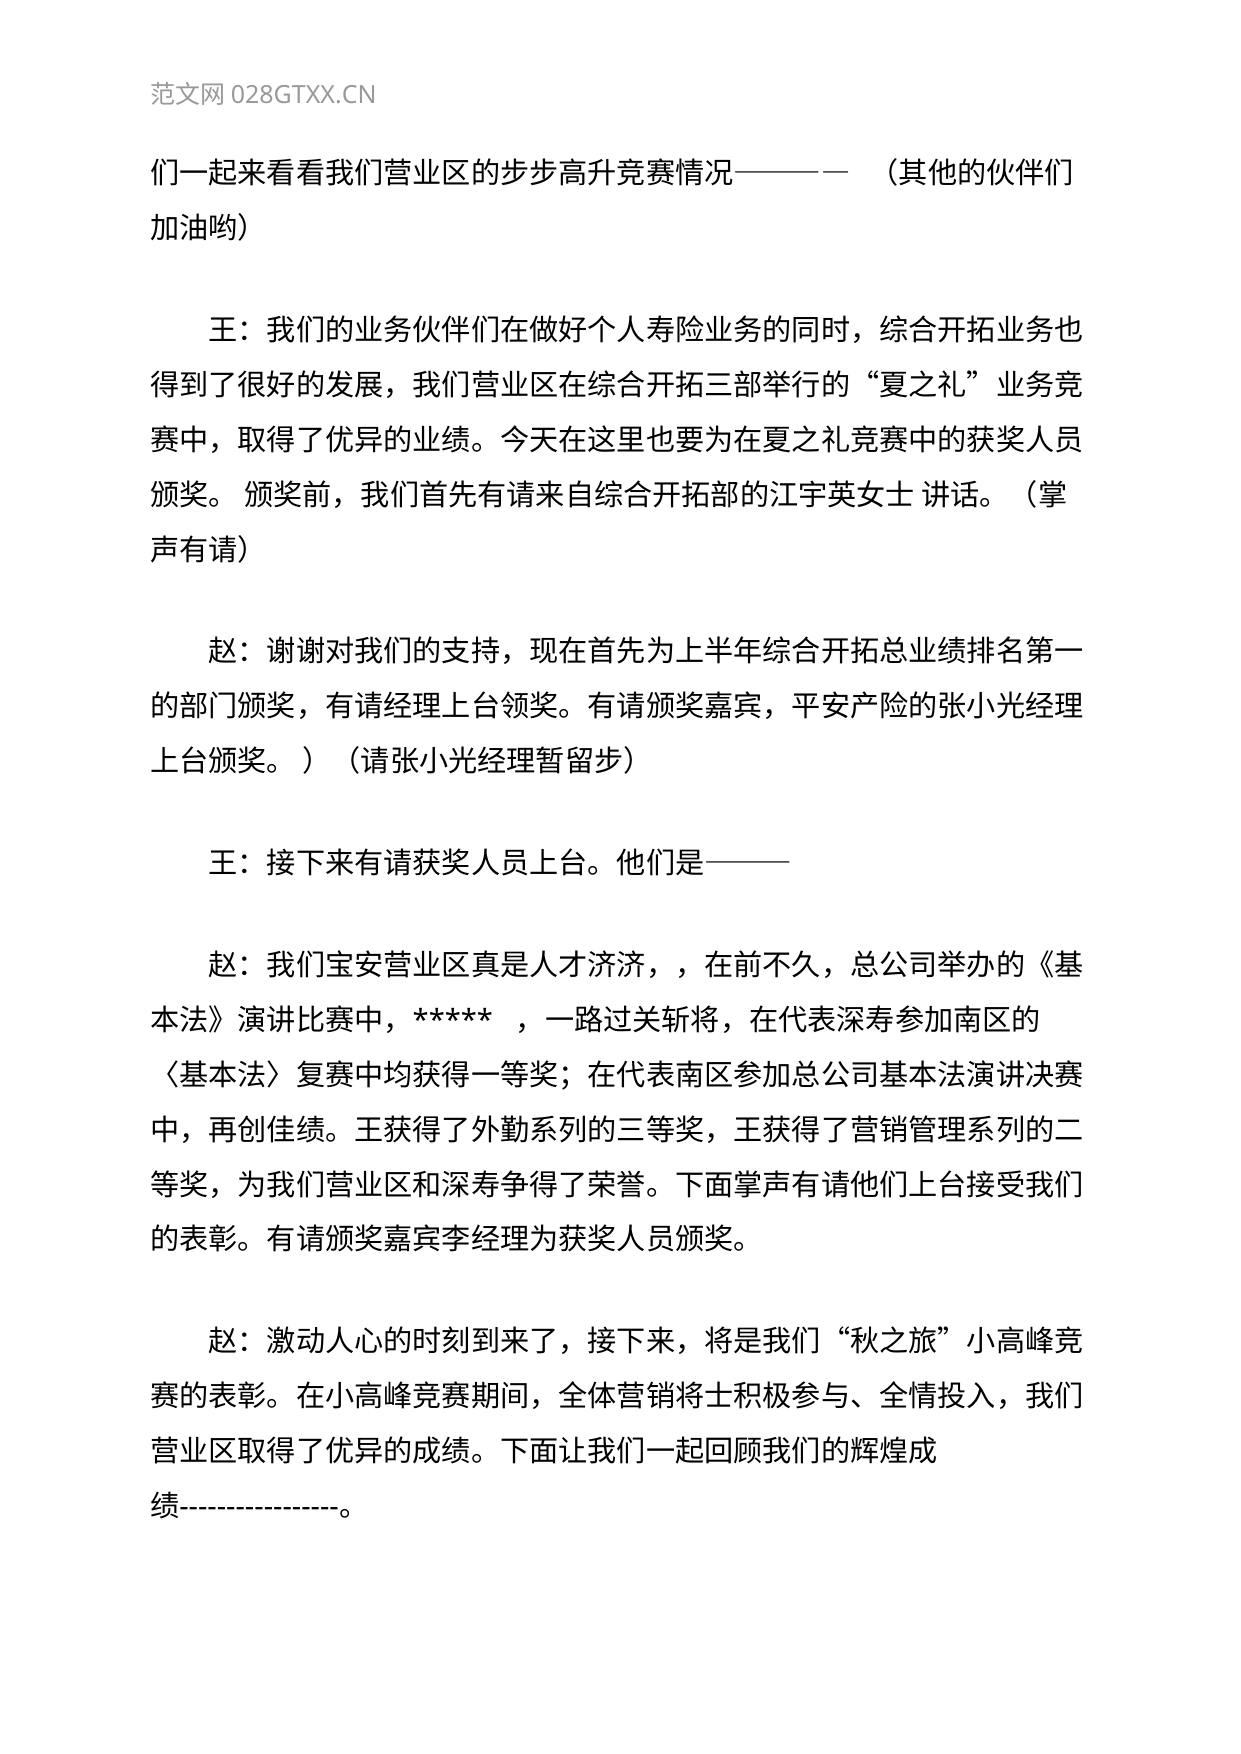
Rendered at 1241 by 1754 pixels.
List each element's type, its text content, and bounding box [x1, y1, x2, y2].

text 赵：激动人心的时刻到来了，接下来，将是我们“秋之旅”小高峰竞赛的表彰。在小高峰竞赛期间，全体营销将士积极参与、全情投入，我们营业区取得了优异的成绩。下面让我们一起回顾我们的辉煌成绩-----------------。 [150, 1318, 1090, 1525]
text 王：我们的业务伙伴们在做好个人寿险业务的同时，综合开拓业务也得到了很好的发展，我们营业区在综合开拓三部举行的“夏之礼”业务竞赛中，取得了优异的业绩。今天在这里也要为在夏之礼竞赛中的获奖人员颁奖。 颁奖前，我们首先有请来自综合开拓部的江宇英女士 讲话。（掌声有请） [150, 307, 1090, 568]
text 赵：我们宝安营业区真是人才济济，，在前不久，总公司举办的《基本法》演讲比赛中，***** ，一路过关斩将，在代表深寿参加南区的〈基本法〉复赛中均获得一等奖；在代表南区参加总公司基本法演讲决赛中，再创佳绩。王获得了外勤系列的三等奖，王获得了营销管理系列的二等奖，为我们营业区和深寿争得了荣誉。下面掌声有请他们上台接受我们的表彰。有请颁奖嘉宾李经理为获奖人员颁奖。 [150, 941, 1090, 1258]
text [150, 150, 1090, 247]
text 赵：谢谢对我们的支持，现在首先为上半年综合开拓总业绩排名第一的部门颁奖，有请经理上台领奖。有请颁奖嘉宾，平安产险的张小光经理上台颁奖。 ）（请张小光经理暂留步） [150, 628, 1090, 780]
text 王：接下来有请获奖人员上台。他们是——— [150, 839, 1090, 882]
